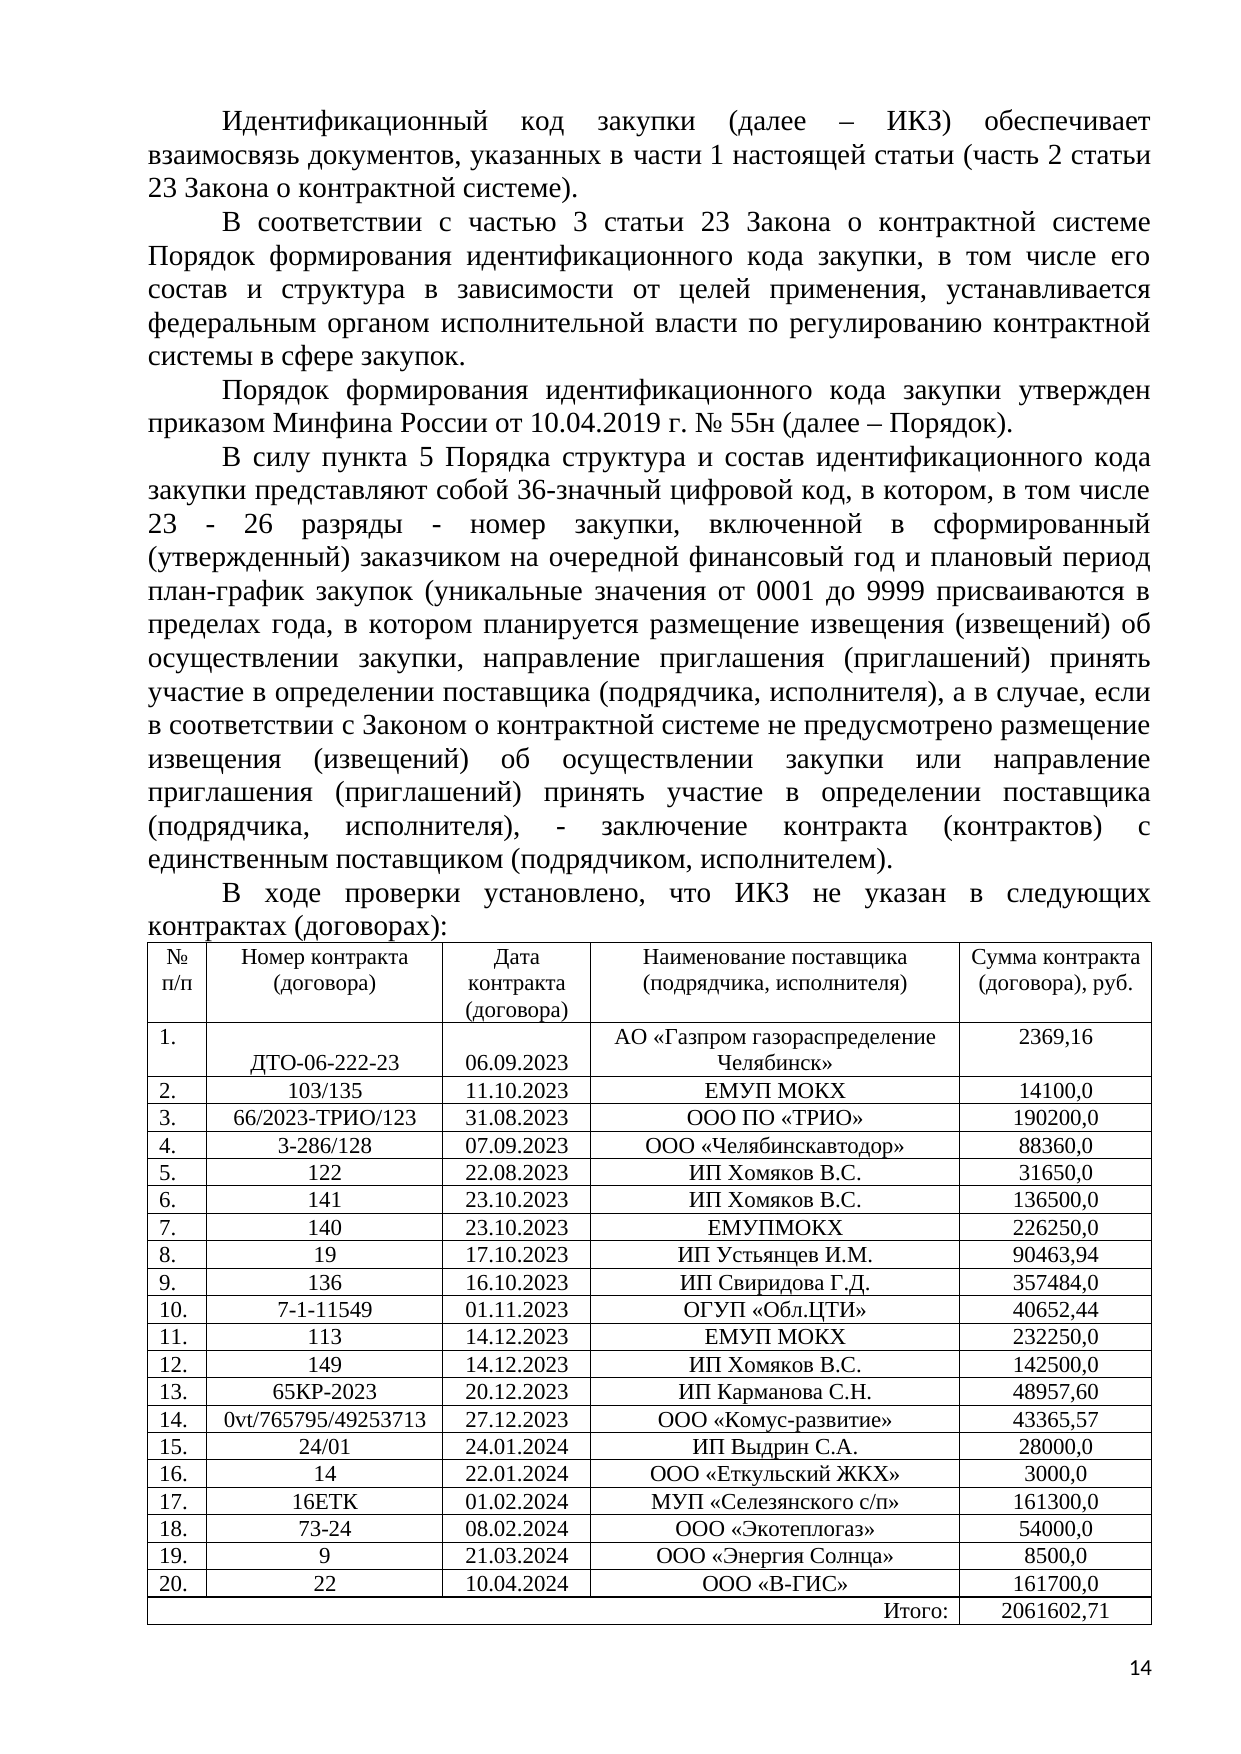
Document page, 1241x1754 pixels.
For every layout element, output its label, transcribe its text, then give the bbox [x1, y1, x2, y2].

table_cell 357484,0 [960, 1269, 1151, 1295]
table_cell [148, 1296, 206, 1322]
table_cell 16ЕТК [207, 1488, 442, 1514]
table_header Номер контракта (договора) [207, 943, 442, 1022]
table_cell [148, 1269, 206, 1295]
table_cell 226250,0 [960, 1214, 1151, 1240]
table_cell 2061602,71 [960, 1598, 1151, 1624]
table_cell 8500,0 [960, 1543, 1151, 1569]
table_cell ЕМУП МОКХ [591, 1324, 959, 1350]
table_cell 22 [207, 1570, 442, 1596]
table_cell ОГУП «Обл.ЦТИ» [591, 1296, 959, 1322]
table_cell ООО «Комус-развитие» [591, 1406, 959, 1432]
table_cell 88360,0 [960, 1132, 1151, 1158]
table_cell ИП Свиридова Г.Д. [591, 1269, 959, 1295]
table_cell ИП Выдрин С.А. [591, 1433, 959, 1459]
table_header Сумма контракта (договора), руб. [960, 943, 1151, 1022]
table_cell 24/01 [207, 1433, 442, 1459]
table_cell Итого: [148, 1598, 959, 1624]
table_cell ООО «Экотеплогаз» [591, 1515, 959, 1542]
table_cell 65КР-2023 [207, 1378, 442, 1404]
table_cell 0vt/765795/49253713 [207, 1406, 442, 1432]
table_cell [148, 1488, 206, 1514]
table_cell 7-1-11549 [207, 1296, 442, 1322]
table_cell 113 [207, 1324, 442, 1350]
table_cell 23.10.2023 [443, 1214, 590, 1240]
table_cell 161300,0 [960, 1488, 1151, 1514]
table_cell 22.08.2023 [443, 1159, 590, 1185]
table_cell 66/2023-ТРИО/123 [207, 1104, 442, 1131]
table_cell [148, 1132, 206, 1158]
table_cell 142500,0 [960, 1351, 1151, 1377]
table_cell [148, 1351, 206, 1377]
table_cell ИП Хомяков В.С. [591, 1159, 959, 1185]
table_cell МУП «Селезянского с/п» [591, 1488, 959, 1514]
table_cell 136500,0 [960, 1186, 1151, 1213]
table_cell 14100,0 [960, 1077, 1151, 1103]
table_header Наименование поставщика (подрядчика, исполнителя) [591, 943, 959, 1022]
table_cell ИП Карманова С.Н. [591, 1378, 959, 1404]
table_cell ИП Хомяков В.С. [591, 1351, 959, 1377]
table_cell 31.08.2023 [443, 1104, 590, 1131]
table_cell 3-286/128 [207, 1132, 442, 1158]
table_cell 28000,0 [960, 1433, 1151, 1459]
table_cell [148, 1543, 206, 1569]
table_cell [148, 1515, 206, 1542]
table_cell 43365,57 [960, 1406, 1151, 1432]
table_cell 9 [207, 1543, 442, 1569]
table_cell 10.04.2024 [443, 1570, 590, 1596]
table_cell [148, 1460, 206, 1487]
table_cell 07.09.2023 [443, 1132, 590, 1158]
table_cell ООО «Энергия Солнца» [591, 1543, 959, 1569]
table_cell ДТО-06-222-23 [207, 1023, 442, 1076]
table_cell 3000,0 [960, 1460, 1151, 1487]
table_cell ИП Хомяков В.С. [591, 1186, 959, 1213]
table_cell ООО «Челябинскавтодор» [591, 1132, 959, 1158]
table_cell [148, 1241, 206, 1268]
table_cell [148, 1324, 206, 1350]
table_cell ЕМУПМОКХ [591, 1214, 959, 1240]
table_cell 20.12.2023 [443, 1378, 590, 1404]
table_cell 103/135 [207, 1077, 442, 1103]
table_cell 16.10.2023 [443, 1269, 590, 1295]
table_cell 122 [207, 1159, 442, 1185]
table_cell 54000,0 [960, 1515, 1151, 1542]
text Порядок формирования идентификационного кода закупки утвержден приказом Минфина России от 10.04.2019 г. № 55н (далее – Порядок). [148, 372, 1152, 439]
table_cell 2369,16 [960, 1023, 1151, 1076]
table_cell [148, 1159, 206, 1185]
table_cell [148, 1104, 206, 1131]
table_cell АО «Газпром газораспределение Челябинск» [591, 1023, 959, 1076]
table_cell 232250,0 [960, 1324, 1151, 1350]
table_cell 140 [207, 1214, 442, 1240]
table_cell 08.02.2024 [443, 1515, 590, 1542]
text В силу пункта 5 Порядка структура и состав идентификационного кода закупки представляют собой 36-значный цифровой код, в котором, в том числе 23 - 26 разряды - номер закупки, включенной в сформированный (утвержденный) заказчиком на очередной финансовый год и плановый период план-график закупок (уникальные значения от 0001 до 9999 присваиваются в пределах года, в котором планируется размещение извещения (извещений) об осуществлении закупки, направление приглашения (приглашений) принять участие в определении поставщика (подрядчика, исполнителя), а в случае, если в соответствии с Законом о контрактной системе не предусмотрено размещение извещения (извещений) об осуществлении закупки или направление приглашения (приглашений) принять участие в определении поставщика (подрядчика, исполнителя), - заключение контракта (контрактов) с единственным поставщиком (подрядчиком, исполнителем). [148, 439, 1152, 875]
table_cell [148, 1433, 206, 1459]
table_header Дата контракта (договора) [443, 943, 590, 1022]
table_cell 48957,60 [960, 1378, 1151, 1404]
table_cell 14.12.2023 [443, 1351, 590, 1377]
table_cell 11.10.2023 [443, 1077, 590, 1103]
table_cell 161700,0 [960, 1570, 1151, 1596]
table_cell [148, 1186, 206, 1213]
table_cell 31650,0 [960, 1159, 1151, 1185]
table_cell ООО «В-ГИС» [591, 1570, 959, 1596]
table_cell 14.12.2023 [443, 1324, 590, 1350]
table_cell [148, 1077, 206, 1103]
table_cell 90463,94 [960, 1241, 1151, 1268]
table_cell 23.10.2023 [443, 1186, 590, 1213]
table_cell 190200,0 [960, 1104, 1151, 1131]
table_header № п/п [148, 943, 206, 1022]
table_cell 14 [207, 1460, 442, 1487]
table_cell ООО «Еткульский ЖКХ» [591, 1460, 959, 1487]
table_cell 136 [207, 1269, 442, 1295]
table_cell 141 [207, 1186, 442, 1213]
table_cell 19 [207, 1241, 442, 1268]
table_cell [148, 1570, 206, 1596]
table_cell 01.02.2024 [443, 1488, 590, 1514]
table_cell [148, 1214, 206, 1240]
text В ходе проверки установлено, что ИКЗ не указан в следующих контрактах (договорах): [148, 875, 1152, 942]
table_cell 27.12.2023 [443, 1406, 590, 1432]
table_cell ЕМУП МОКХ [591, 1077, 959, 1103]
table_cell 40652,44 [960, 1296, 1151, 1322]
table_cell 149 [207, 1351, 442, 1377]
table_cell 01.11.2023 [443, 1296, 590, 1322]
table_cell 73-24 [207, 1515, 442, 1542]
text В соответствии с частью 3 статьи 23 Закона о контрактной системе Порядок формирования идентификационного кода закупки, в том числе его состав и структура в зависимости от целей применения, устанавливается федеральным органом исполнительной власти по регулированию контрактной системы в сфере закупок. [148, 204, 1152, 372]
text Идентификационный код закупки (далее – ИКЗ) обеспечивает взаимосвязь документов, указанных в части 1 настоящей статьи (часть 2 статьи 23 Закона о контрактной системе). [148, 103, 1152, 204]
table_cell [148, 1023, 206, 1076]
table_cell [148, 1406, 206, 1432]
table_cell 24.01.2024 [443, 1433, 590, 1459]
table_cell ИП Устьянцев И.М. [591, 1241, 959, 1268]
table_cell 21.03.2024 [443, 1543, 590, 1569]
table_cell 06.09.2023 [443, 1023, 590, 1076]
table_cell [148, 1378, 206, 1404]
table_cell 22.01.2024 [443, 1460, 590, 1487]
table_cell 17.10.2023 [443, 1241, 590, 1268]
table_cell ООО ПО «ТРИО» [591, 1104, 959, 1131]
